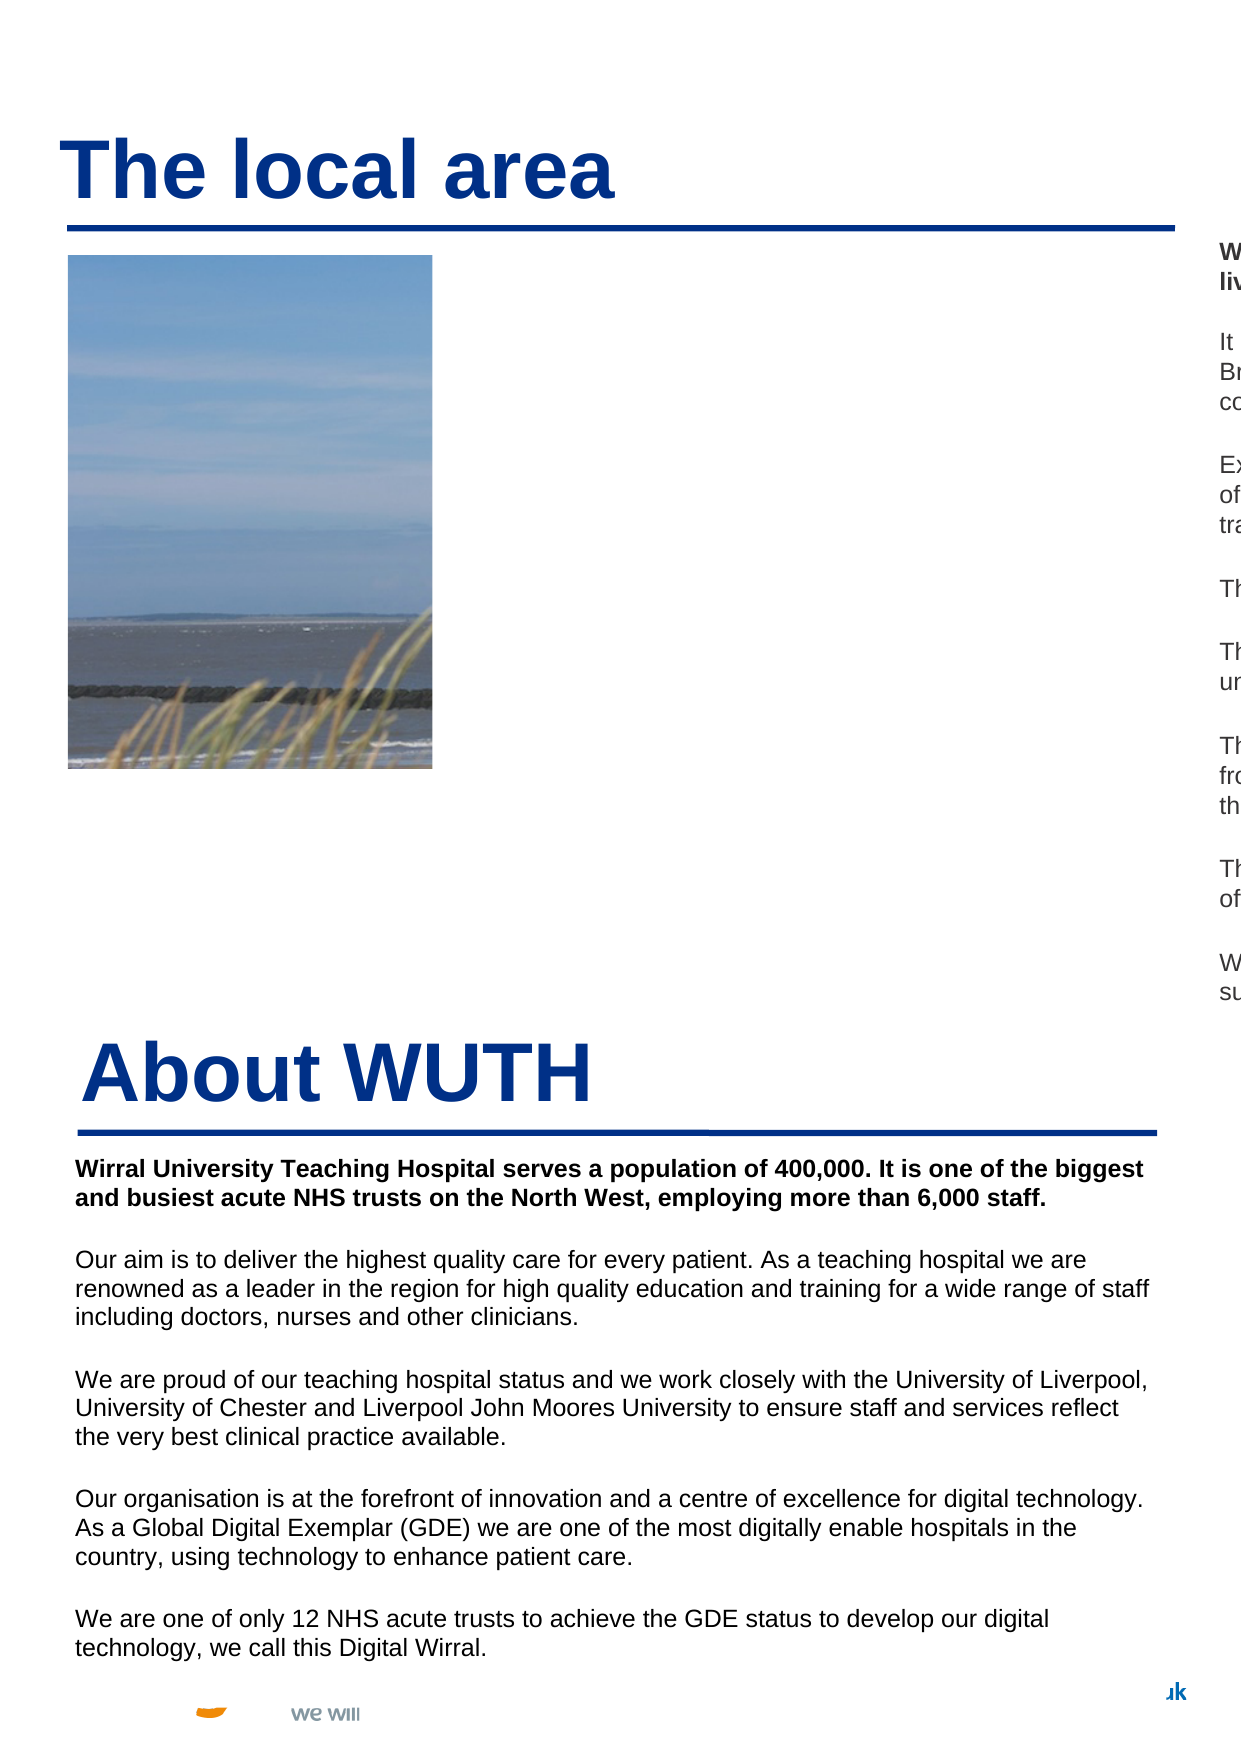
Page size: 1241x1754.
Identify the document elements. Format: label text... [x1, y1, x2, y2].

text About WUTH [59, 1023, 1181, 1119]
picture [67, 255, 433, 769]
picture [142, 1651, 1187, 1728]
text The local area [59, 120, 1181, 216]
